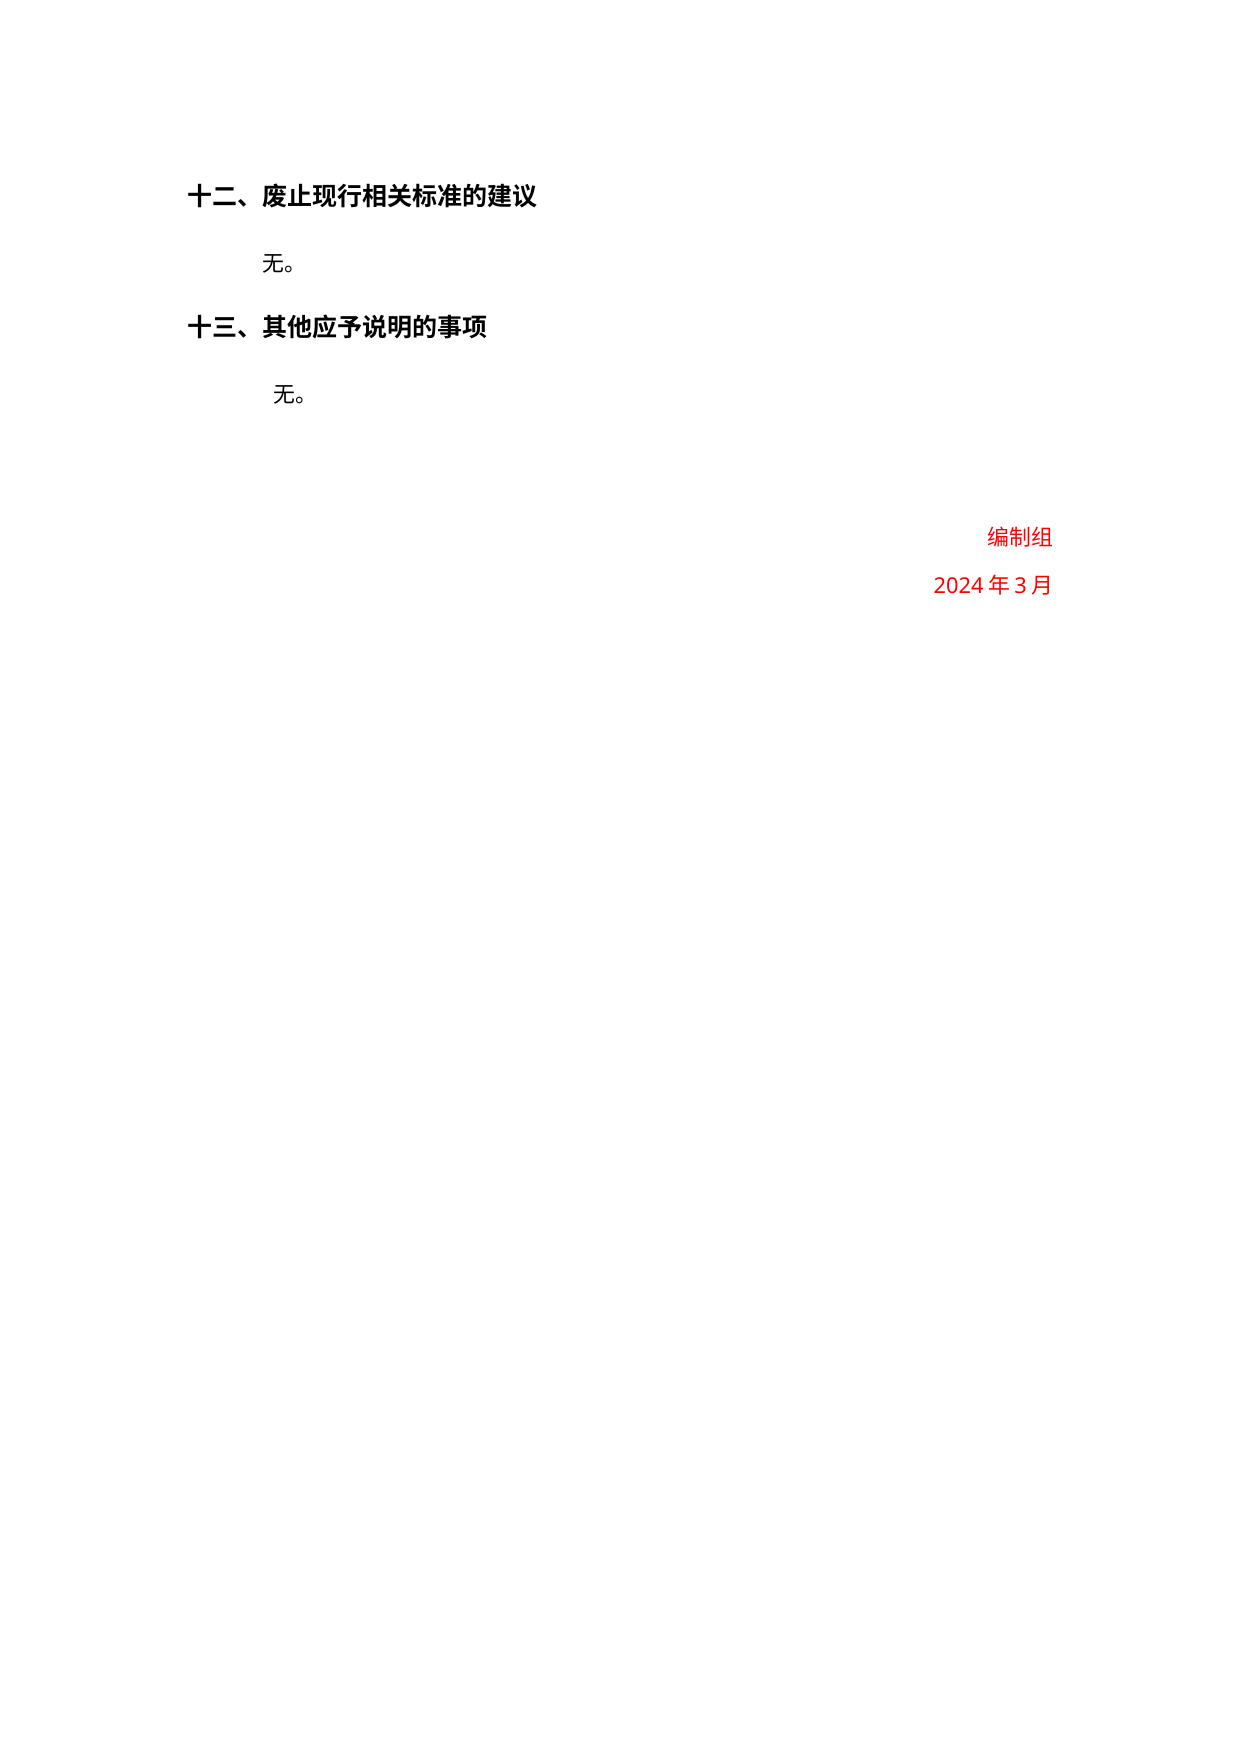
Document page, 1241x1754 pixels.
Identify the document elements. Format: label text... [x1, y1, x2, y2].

text 十二、废止现行相关标准的建议 [187, 162, 1053, 227]
text 十三、其他应予说明的事项 [187, 293, 1053, 358]
list 2024年3月 [187, 568, 1053, 601]
list 无。 [187, 377, 1053, 409]
list 无。 [262, 245, 1053, 278]
list 编制组 [187, 520, 1053, 552]
